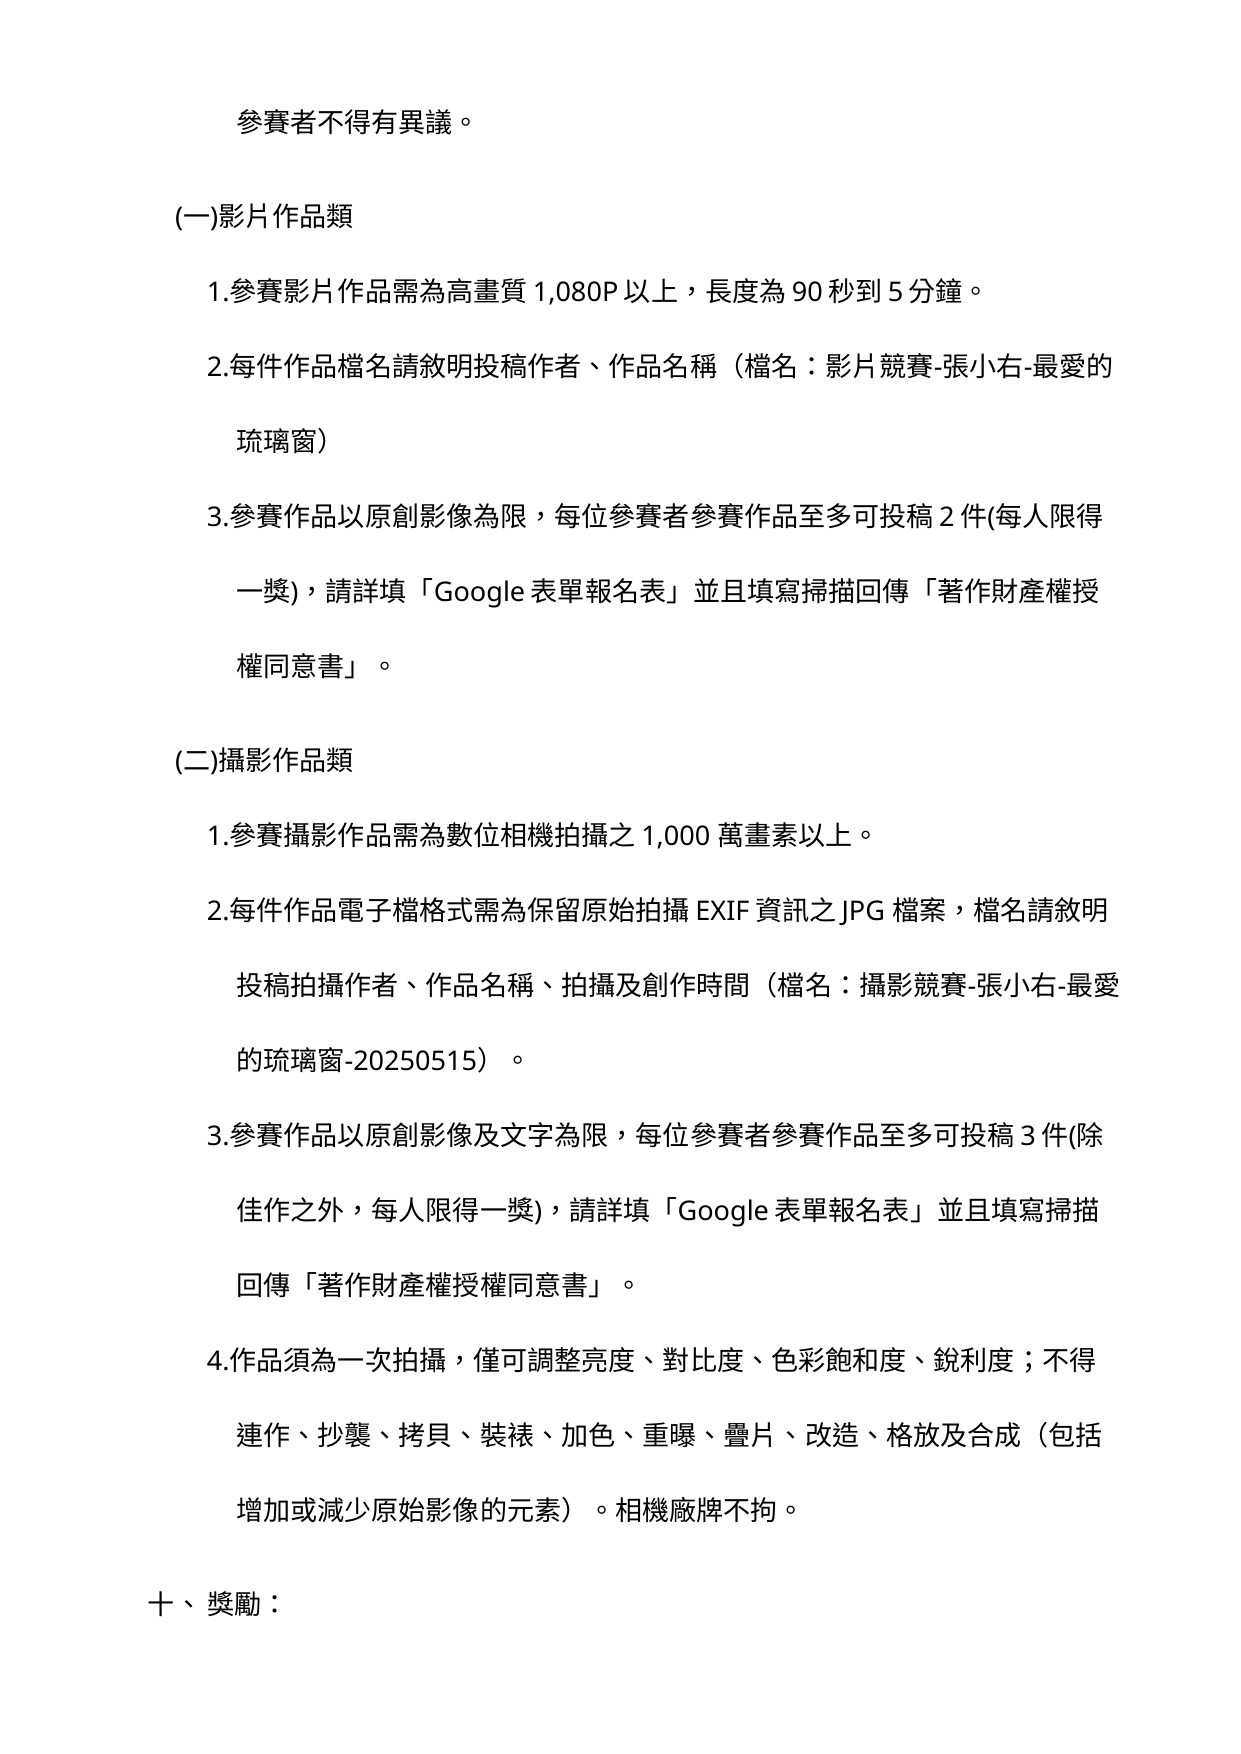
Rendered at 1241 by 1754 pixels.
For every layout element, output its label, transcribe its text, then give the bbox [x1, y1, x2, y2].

text 2.每件作品檔名請敘明投稿作者、作品名稱（檔名：影片競賽-張小右-最愛的琉璃窗） [207, 327, 1122, 477]
text 1.參賽影片作品需為高畫質1,080P以上，長度為90秒到5分鐘。 [207, 252, 1122, 327]
text (二)攝影作品類 [148, 721, 1122, 796]
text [207, 83, 1122, 158]
text 3.參賽作品以原創影像及文字為限，每位參賽者參賽作品至多可投稿3件(除佳作之外，每人限得一獎)，請詳填「Google表單報名表」並且填寫掃描回傳「著作財產權授權同意書」。 [207, 1096, 1122, 1321]
text 4.作品須為一次拍攝，僅可調整亮度、對比度、色彩飽和度、銳利度；不得連作、抄襲、拷貝、裝裱、加色、重曝、疊片、改造、格放及合成（包括增加或減少原始影像的元素）。相機廠牌不拘。 [207, 1321, 1122, 1546]
text 3.參賽作品以原創影像為限，每位參賽者參賽作品至多可投稿2件(每人限得一獎)，請詳填「Google表單報名表」並且填寫掃描回傳「著作財產權授權同意書」。 [207, 477, 1122, 702]
text 2.每件作品電子檔格式需為保留原始拍攝EXIF資訊之JPG 檔案，檔名請敘明投稿拍攝作者、作品名稱、拍攝及創作時間（檔名：攝影競賽-張小右-最愛的琉璃窗-20250515）。 [207, 871, 1122, 1096]
text (一)影片作品類 [148, 177, 1122, 252]
list 獎勵： [148, 1565, 1122, 1640]
text 1.參賽攝影作品需為數位相機拍攝之1,000 萬畫素以上。 [207, 796, 1122, 871]
